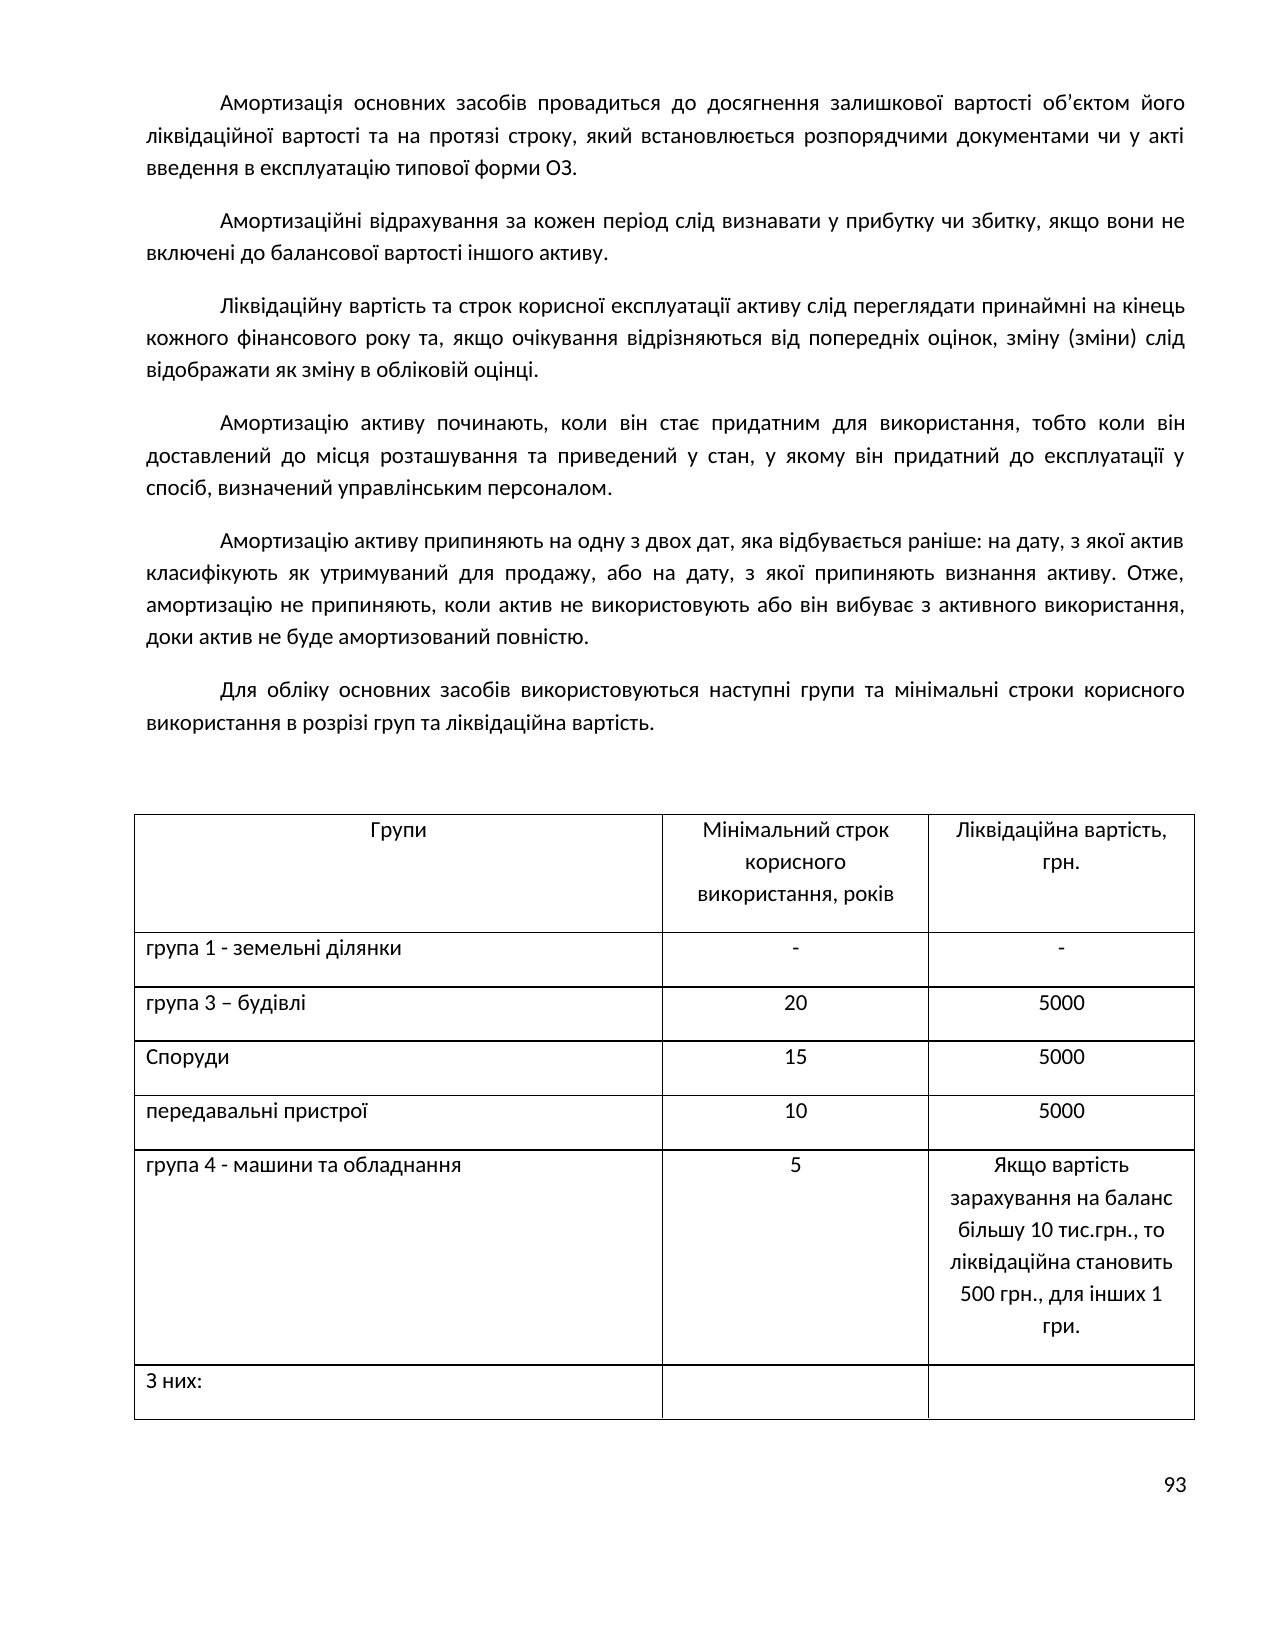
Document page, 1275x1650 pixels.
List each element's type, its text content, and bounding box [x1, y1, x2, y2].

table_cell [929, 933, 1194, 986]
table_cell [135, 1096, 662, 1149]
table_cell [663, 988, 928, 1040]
text Амортизаційні відрахування за кожен період слід визнавати у прибутку чи збитку, якщо вони не включені до балансової вартості іншого активу. [146, 206, 1186, 266]
text Для обліку основних засобів використовуються наступні групи та мінімальні строки корисного використання в розрізі груп та ліквідаційна вартість. [146, 676, 1186, 736]
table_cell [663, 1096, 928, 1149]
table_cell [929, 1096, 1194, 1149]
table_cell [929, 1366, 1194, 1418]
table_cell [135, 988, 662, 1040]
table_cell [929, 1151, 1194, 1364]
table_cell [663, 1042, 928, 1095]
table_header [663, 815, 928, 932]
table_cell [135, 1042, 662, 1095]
text Амортизацію активу припиняють на одну з двох дат, яка відбувається раніше: на дату, з якої актив класифікують як утримуваний для продажу, або на дату, з якої припиняють визнання активу. Отже, амортизацію не припиняють, коли актив не використовують або він вибуває з активного використання, доки актив не буде амортизований повністю. [146, 526, 1186, 651]
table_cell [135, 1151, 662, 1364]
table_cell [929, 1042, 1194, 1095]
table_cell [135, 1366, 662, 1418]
text Амортизація основних засобів провадиться до досягнення залишкової вартості об’єктом його ліквідаційної вартості та на протязі строку, який встановлюється розпорядчими документами чи у акті введення в експлуатацію типової форми ОЗ. [146, 88, 1186, 181]
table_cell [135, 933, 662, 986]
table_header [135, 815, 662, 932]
text Ліквідаційну вартість та строк корисної експлуатації активу слід переглядати принаймні на кінець кожного фінансового року та, якщо очікування відрізняються від попередніх оцінок, зміну (зміни) слід відображати як зміну в обліковій оцінці. [146, 291, 1186, 383]
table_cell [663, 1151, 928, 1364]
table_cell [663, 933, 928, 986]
text Амортизацію активу починають, коли він стає придатним для використання, тобто коли він доставлений до місця розташування та приведений у стан, у якому він придатний до експлуатації у спосіб, визначений управлінським персоналом. [146, 408, 1186, 501]
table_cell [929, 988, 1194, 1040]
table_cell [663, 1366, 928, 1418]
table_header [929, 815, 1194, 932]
